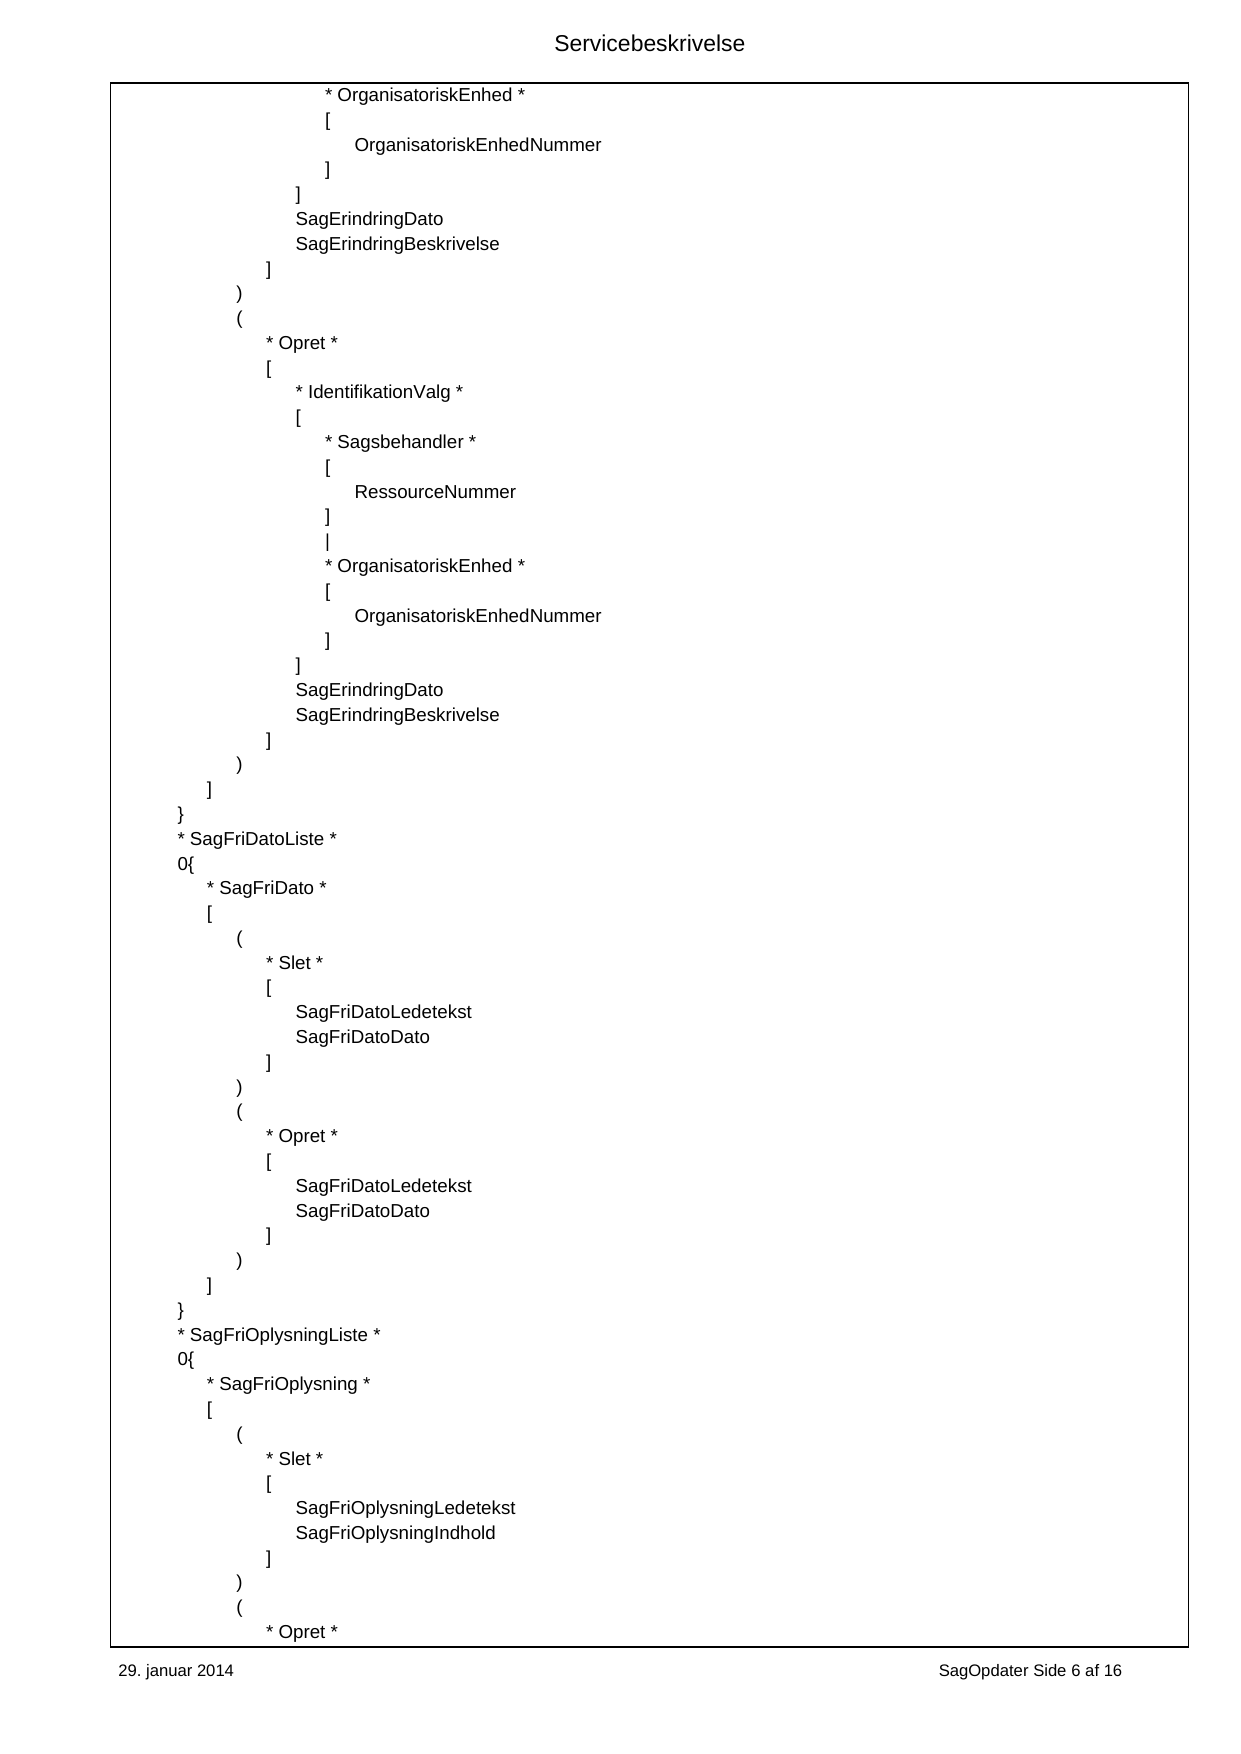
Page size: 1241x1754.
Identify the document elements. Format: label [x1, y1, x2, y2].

table_cell [111, 84, 1188, 1646]
